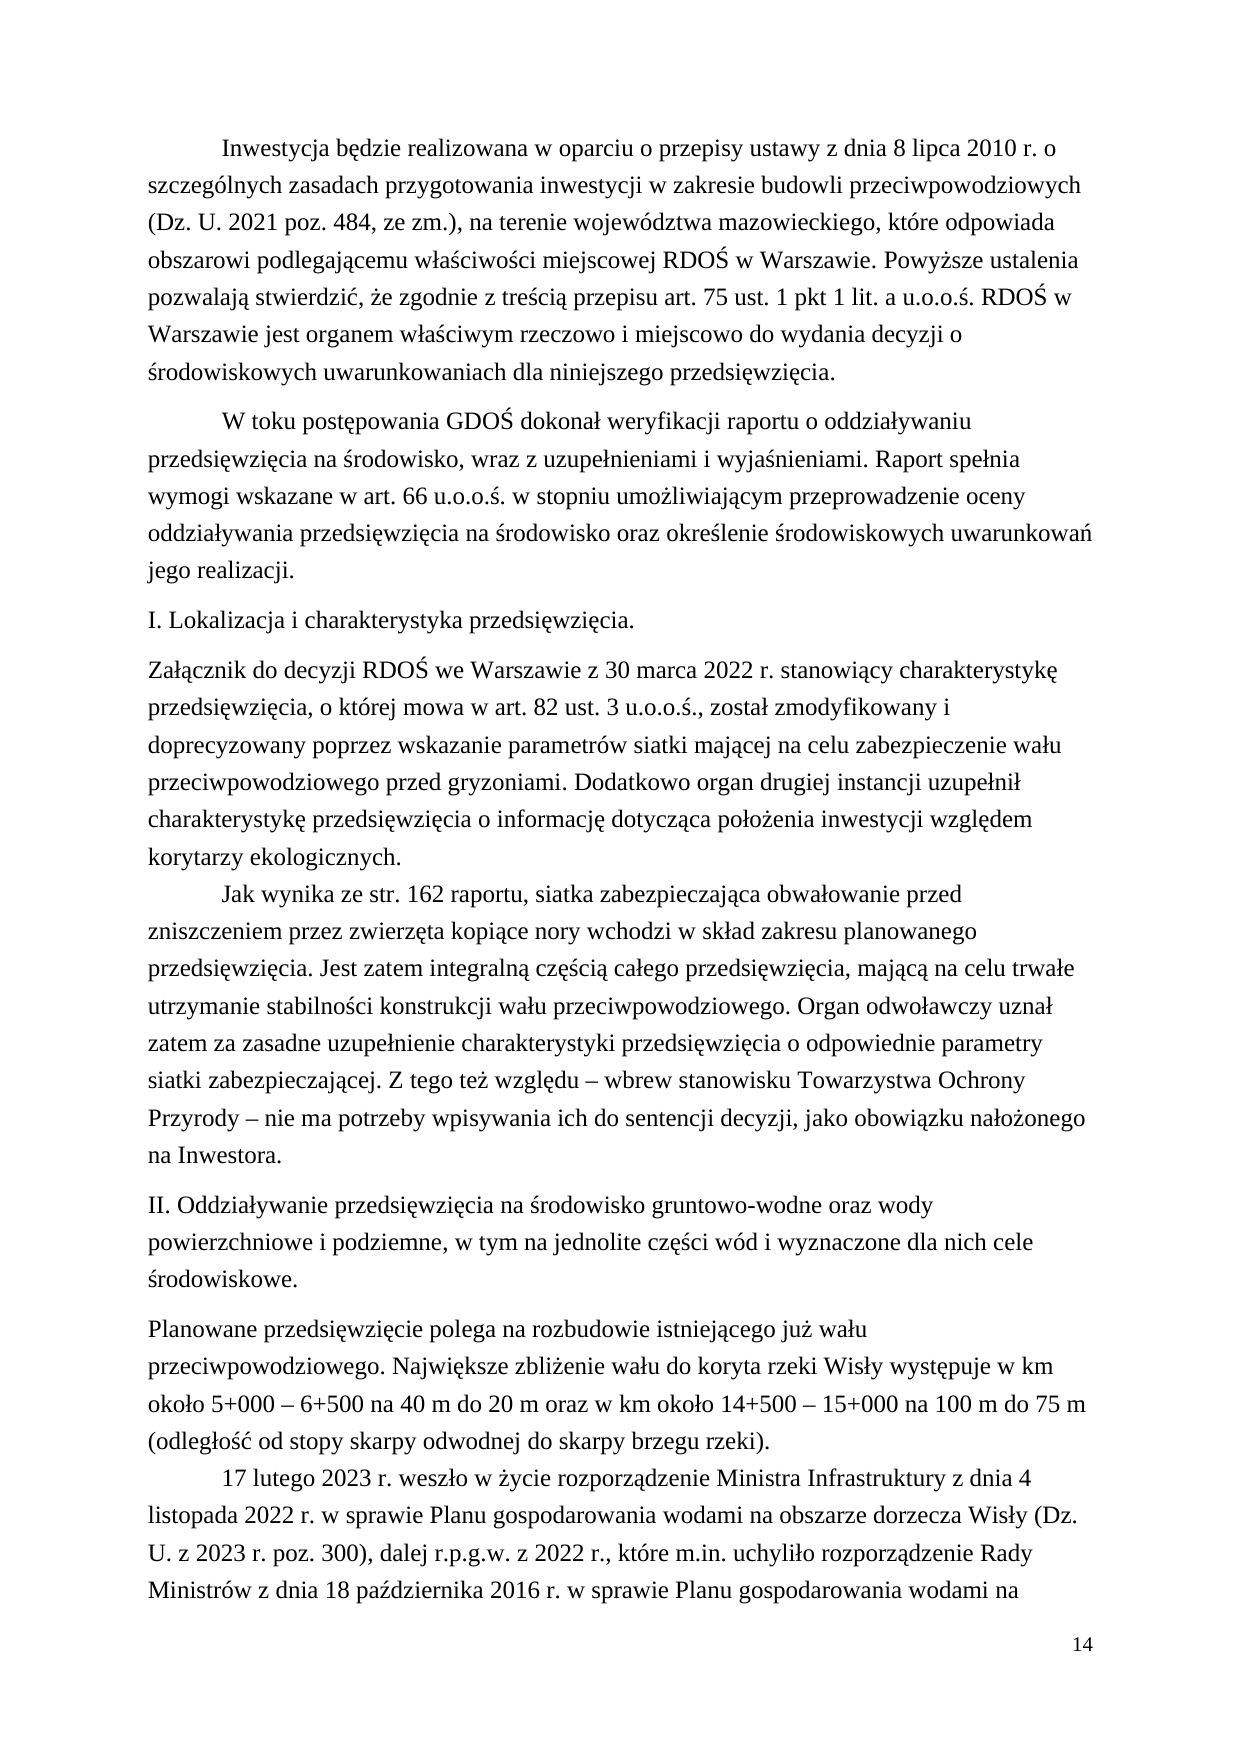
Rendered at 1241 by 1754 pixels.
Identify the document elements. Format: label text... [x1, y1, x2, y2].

text Załącznik do decyzji RDOŚ we Warszawie z 30 marca 2022 r. stanowiący charakterystykę przedsięwzięcia, o której mowa w art. 82 ust. 3 u.o.o.ś., został zmodyfikowany i doprecyzowany poprzez wskazanie parametrów siatki mającej na celu zabezpieczenie wału przeciwpowodziowego przed gryzoniami. Dodatkowo organ drugiej instancji uzupełnił charakterystykę przedsięwzięcia o informację dotycząca położenia inwestycji względem korytarzy ekologicznych. [148, 655, 1092, 870]
text Jak wynika ze str. 162 raportu, siatka zabezpieczająca obwałowanie przed zniszczeniem przez zwierzęta kopiące nory wchodzi w skład zakresu planowanego przedsięwzięcia. Jest zatem integralną częścią całego przedsięwzięcia, mającą na celu trwałe utrzymanie stabilności konstrukcji wału przeciwpowodziowego. Organ odwoławczy uznał zatem za zasadne uzupełnienie charakterystyki przedsięwzięcia o odpowiednie parametry siatki zabezpieczającej. Z tego też względu – wbrew stanowisku Towarzystwa Ochrony Przyrody – nie ma potrzeby wpisywania ich do sentencji decyzji, jako obowiązku nałożonego na Inwestora. [148, 879, 1092, 1169]
text Inwestycja będzie realizowana w oparciu o przepisy ustawy z dnia 8 lipca 2010 r. o szczególnych zasadach przygotowania inwestycji w zakresie budowli przeciwpowodziowych (Dz. U. 2021 poz. 484, ze zm.), na terenie województwa mazowieckiego, które odpowiada obszarowi podlegającemu właściwości miejscowej RDOŚ w Warszawie. Powyższe ustalenia pozwalają stwierdzić, że zgodnie z treścią przepisu art. 75 ust. 1 pkt 1 lit. a u.o.o.ś. RDOŚ w Warszawie jest organem właściwym rzeczowo i miejscowo do wydania decyzji o środowiskowych uwarunkowaniach dla niniejszego przedsięwzięcia. [148, 133, 1092, 385]
text II. Oddziaływanie przedsięwzięcia na środowisko gruntowo-wodne oraz wody powierzchniowe i podziemne, w tym na jednolite części wód i wyznaczone dla nich cele środowiskowe. [148, 1190, 1092, 1293]
text W toku postępowania GDOŚ dokonał weryfikacji raportu o oddziaływaniu przedsięwzięcia na środowisko, wraz z uzupełnieniami i wyjaśnieniami. Raport spełnia wymogi wskazane w art. 66 u.o.o.ś. w stopniu umożliwiającym przeprowadzenie oceny oddziaływania przedsięwzięcia na środowisko oraz określenie środowiskowych uwarunkowań jego realizacji. [148, 406, 1092, 584]
text Planowane przedsięwzięcie polega na rozbudowie istniejącego już wału przeciwpowodziowego. Największe zbliżenie wału do koryta rzeki Wisły występuje w km około 5+000 – 6+500 na 40 m do 20 m oraz w km około 14+500 – 15+000 na 100 m do 75 m (odległość od stopy skarpy odwodnej do skarpy brzegu rzeki). [148, 1314, 1092, 1455]
text I. Lokalizacja i charakterystyka przedsięwzięcia. [148, 605, 1092, 634]
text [148, 1463, 1092, 1604]
